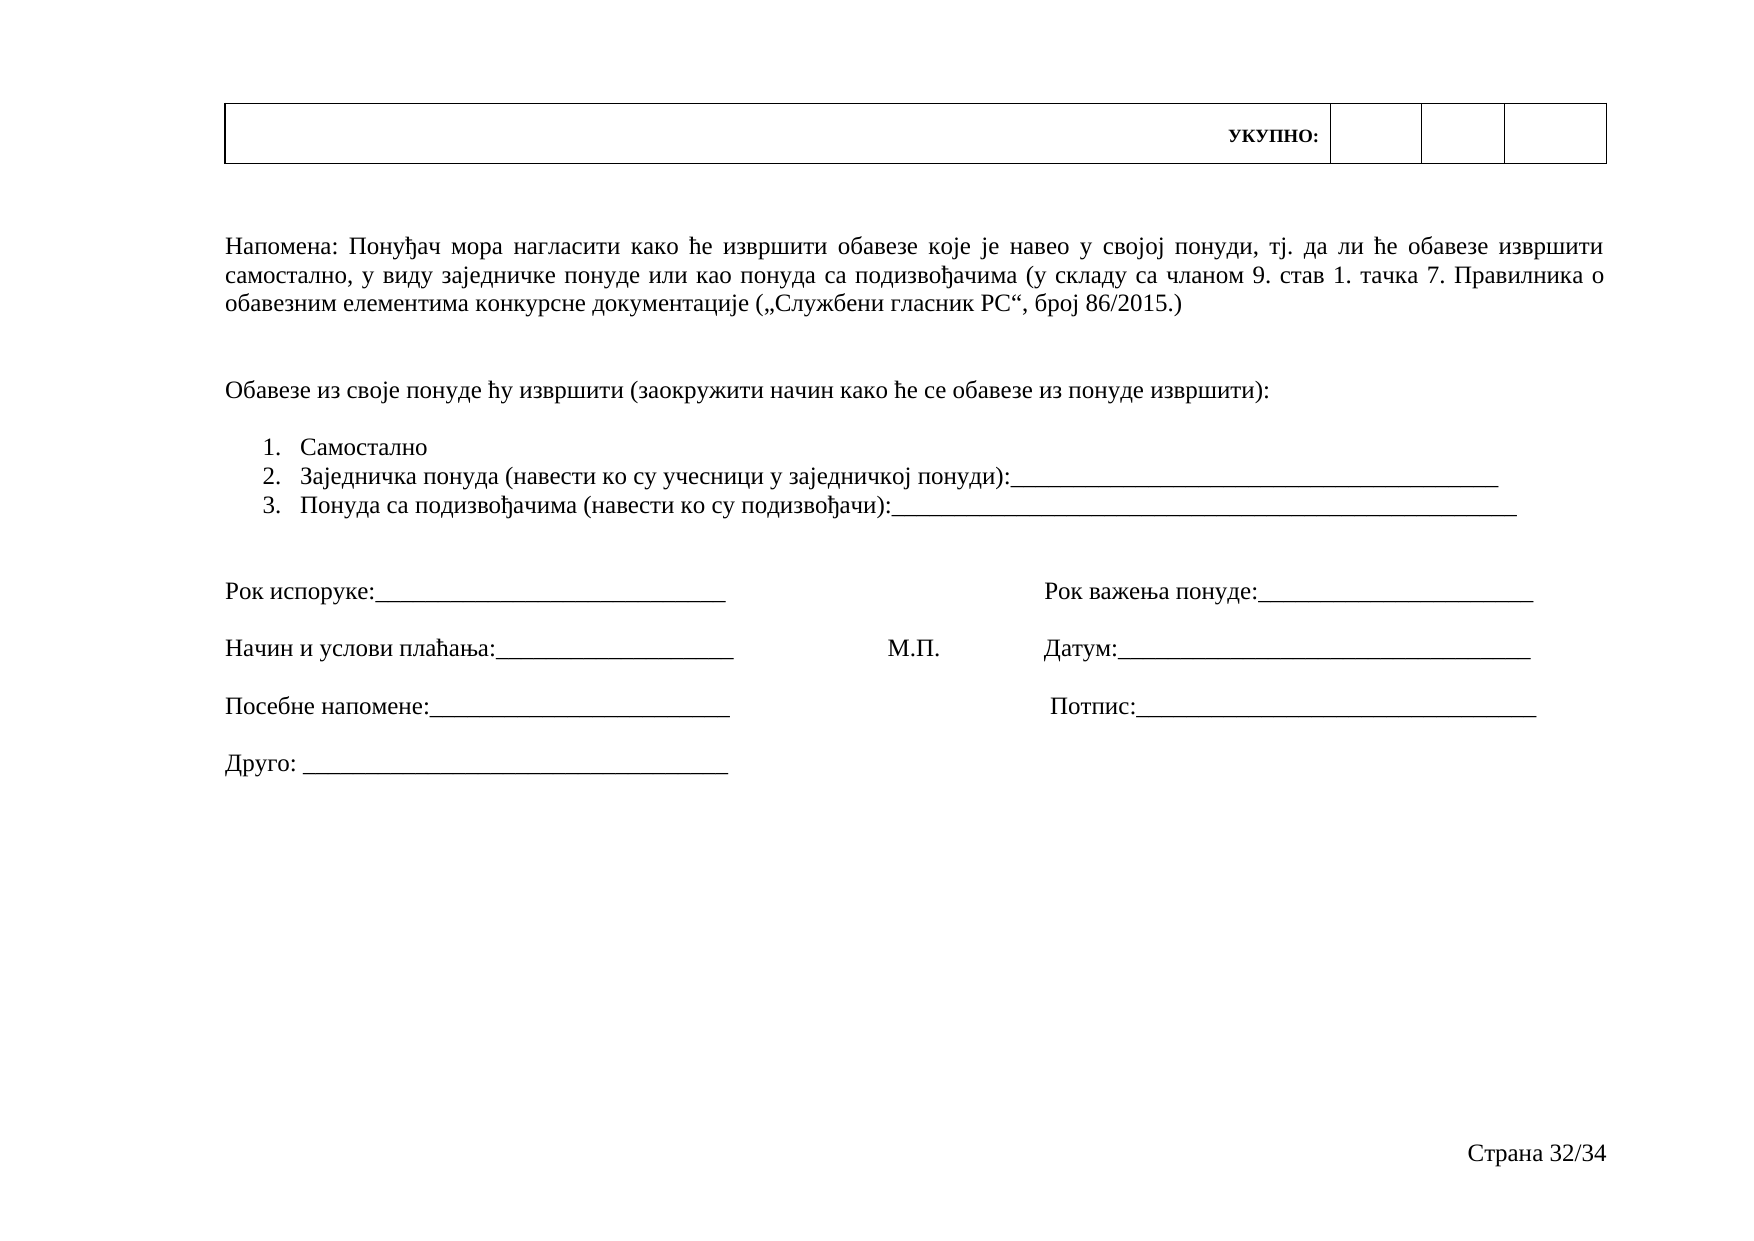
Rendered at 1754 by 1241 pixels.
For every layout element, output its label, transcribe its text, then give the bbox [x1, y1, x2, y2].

list Заједничка понуда (навести ко су учесници у заједничкој понуди):_______________________________________ [262, 461, 1606, 490]
table_cell [1422, 104, 1504, 163]
text Обавезе из своје понуде ћу извршити (заокружити начин како ће се обавезе из понуде извршити): [225, 375, 1606, 403]
table_cell УКУПНО: [226, 104, 1330, 163]
text Рок испоруке:____________________________ Рок важења понуде:______________________ [225, 576, 1606, 605]
table_cell [1505, 104, 1606, 163]
text Друго: __________________________________ [225, 748, 1606, 777]
text Посебне напомене:________________________ Потпис:________________________________ [225, 691, 1606, 720]
table_cell [1331, 104, 1421, 163]
list Самостално [262, 432, 1606, 461]
list Понуда са подизвођачима (навести ко су подизвођачи):__________________________________________________ [262, 490, 1606, 518]
text Напомена: Понуђач мора нагласити како ће извршити обавезе које је навео у својој понуди, тј. да ли ће обавезе извршити самостално, у виду заједничке понуде или као понуда са подизвођачима (у складу са чланом 9. став 1. тачка 7. Правилника о обавезним елементима конкурсне документације („Службени гласник РС“, број 86/2015.) [225, 231, 1606, 317]
text Начин и услови плаћања:___________________ М.П. Датум:_________________________________ [225, 633, 1606, 662]
